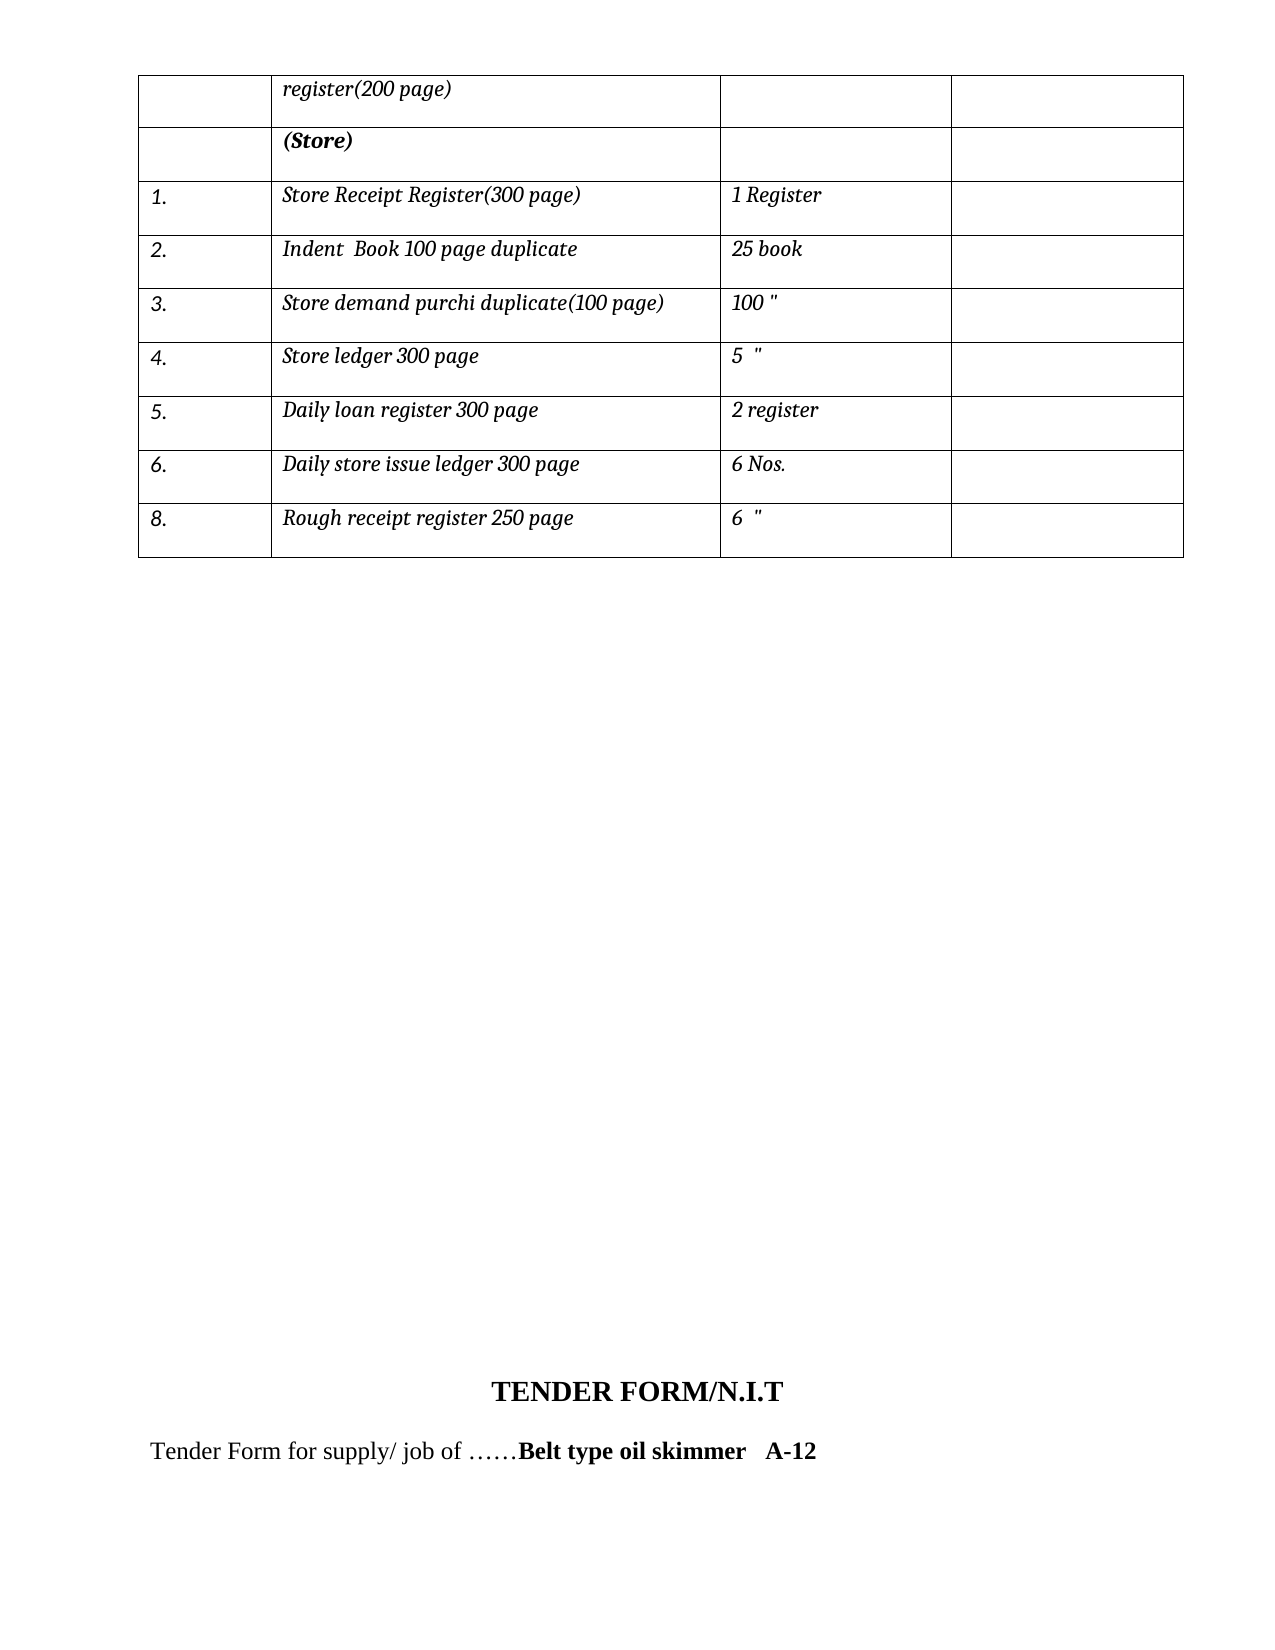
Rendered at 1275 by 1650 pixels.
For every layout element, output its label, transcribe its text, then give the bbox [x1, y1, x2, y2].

table_cell [952, 343, 1183, 396]
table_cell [272, 76, 720, 127]
table_cell Store ledger 300 page [272, 343, 720, 396]
table_cell (Store) [272, 128, 720, 181]
table_cell 8. [139, 504, 271, 557]
table_cell 6 Nos. [721, 451, 951, 503]
table_cell 1 Nos. [721, 76, 951, 127]
table_cell [952, 451, 1183, 503]
table_cell 5. [139, 397, 271, 449]
table_cell 25 book [721, 236, 951, 288]
text Tender Form for supply/ job of ……Belt type oil skimmer A-12 [150, 1436, 1125, 1465]
table_cell [952, 76, 1183, 127]
table_cell [952, 128, 1183, 181]
table_cell Rough receipt register 250 page [272, 504, 720, 557]
table_cell [952, 236, 1183, 288]
table_cell [952, 289, 1183, 342]
table_cell Store demand purchi duplicate(100 page) [272, 289, 720, 342]
table_cell [952, 504, 1183, 557]
table_cell 3. [139, 289, 271, 342]
table_cell 2 register [721, 397, 951, 449]
table_cell [952, 397, 1183, 449]
table_cell 5 " [721, 343, 951, 396]
table_cell Store Receipt Register(300 page) [272, 182, 720, 234]
table_cell 100 " [721, 289, 951, 342]
table_cell 2. [139, 236, 271, 288]
table_cell 6. [139, 451, 271, 503]
table_cell 6 " [721, 504, 951, 557]
table_cell 1 Register [721, 182, 951, 234]
table_cell [721, 128, 951, 181]
table_cell Daily store issue ledger 300 page [272, 451, 720, 503]
table_cell [952, 182, 1183, 234]
text TENDER FORM/N.I.T [150, 1374, 1125, 1408]
table_cell 20. [139, 76, 271, 127]
table_cell Daily loan register 300 page [272, 397, 720, 449]
table_cell Indent Book 100 page duplicate [272, 236, 720, 288]
table_cell 1. [139, 182, 271, 234]
table_cell 4. [139, 343, 271, 396]
table_cell [139, 128, 271, 181]
